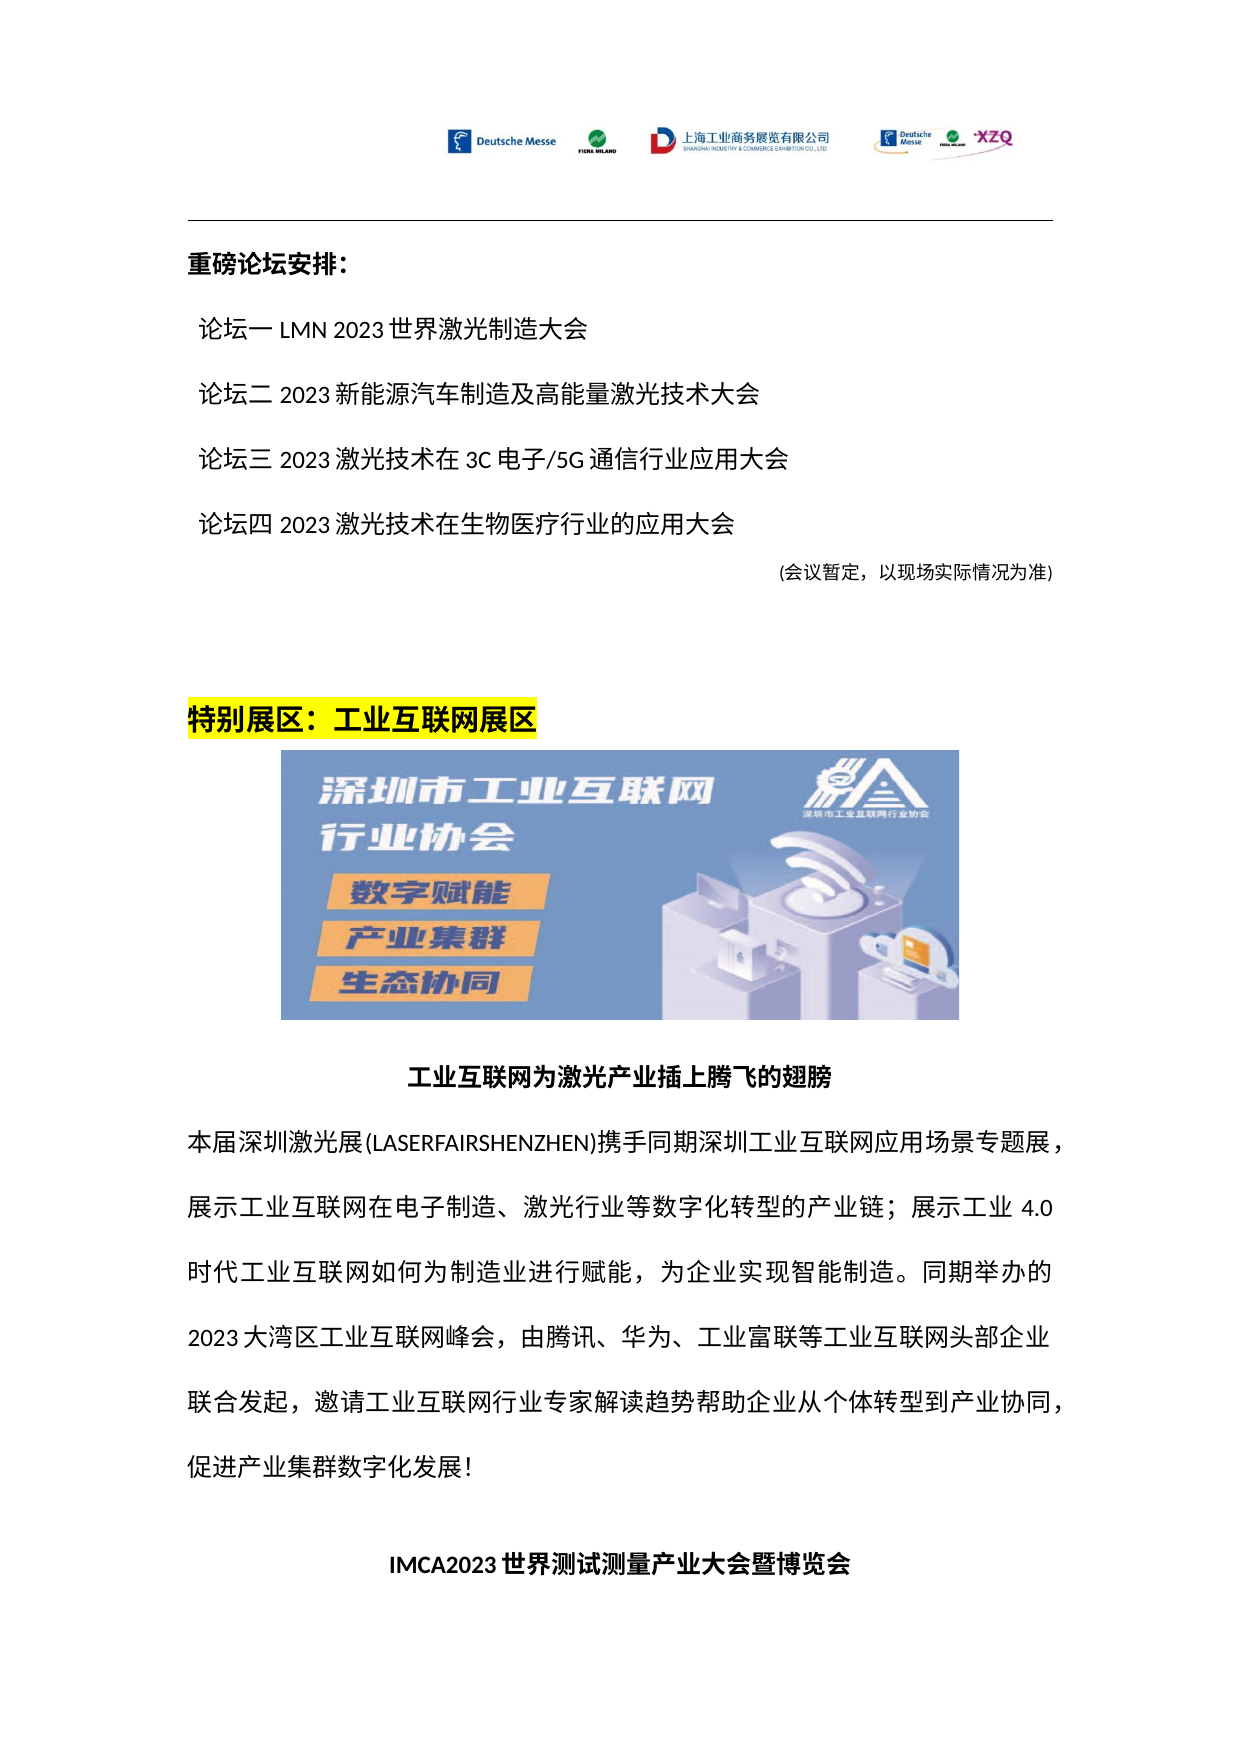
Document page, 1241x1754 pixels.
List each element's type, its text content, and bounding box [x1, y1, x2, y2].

picture [281, 750, 960, 1020]
text 特别展区：工业互联网展区 [187, 685, 1053, 750]
text IMCA2023世界测试测量产业大会暨博览会 [187, 1530, 1053, 1595]
table_header 论坛一 LMN 2023世界激光制造大会 [188, 295, 1064, 360]
text 重磅论坛安排： [187, 230, 1053, 295]
text 工业互联网为激光产业插上腾飞的翅膀 [187, 1043, 1053, 1108]
table_cell 论坛二 2023新能源汽车制造及高能量激光技术大会 [188, 360, 1064, 425]
text 本届深圳激光展(LASERFAIRSHENZHEN)携手同期深圳工业互联网应用场景专题展，展示工业互联网在电子制造、激光行业等数字化转型的产业链；展示工业4.0时代工业互联网如何为制造业进行赋能，为企业实现智能制造。同期举办的2023大湾区工业互联网峰会，由腾讯、华为、工业富联等工业互联网头部企业联合发起，邀请工业互联网行业专家解读趋势帮助企业从个体转型到产业协同，促进产业集群数字化发展！ [187, 1108, 1053, 1498]
table_cell 论坛三 2023激光技术在3C电子/5G通信行业应用大会 [188, 425, 1064, 490]
picture [421, 88, 1053, 195]
table_cell 论坛四 2023激光技术在生物医疗行业的应用大会 [188, 490, 1064, 555]
text (会议暂定，以现场实际情况为准) [187, 555, 1053, 588]
